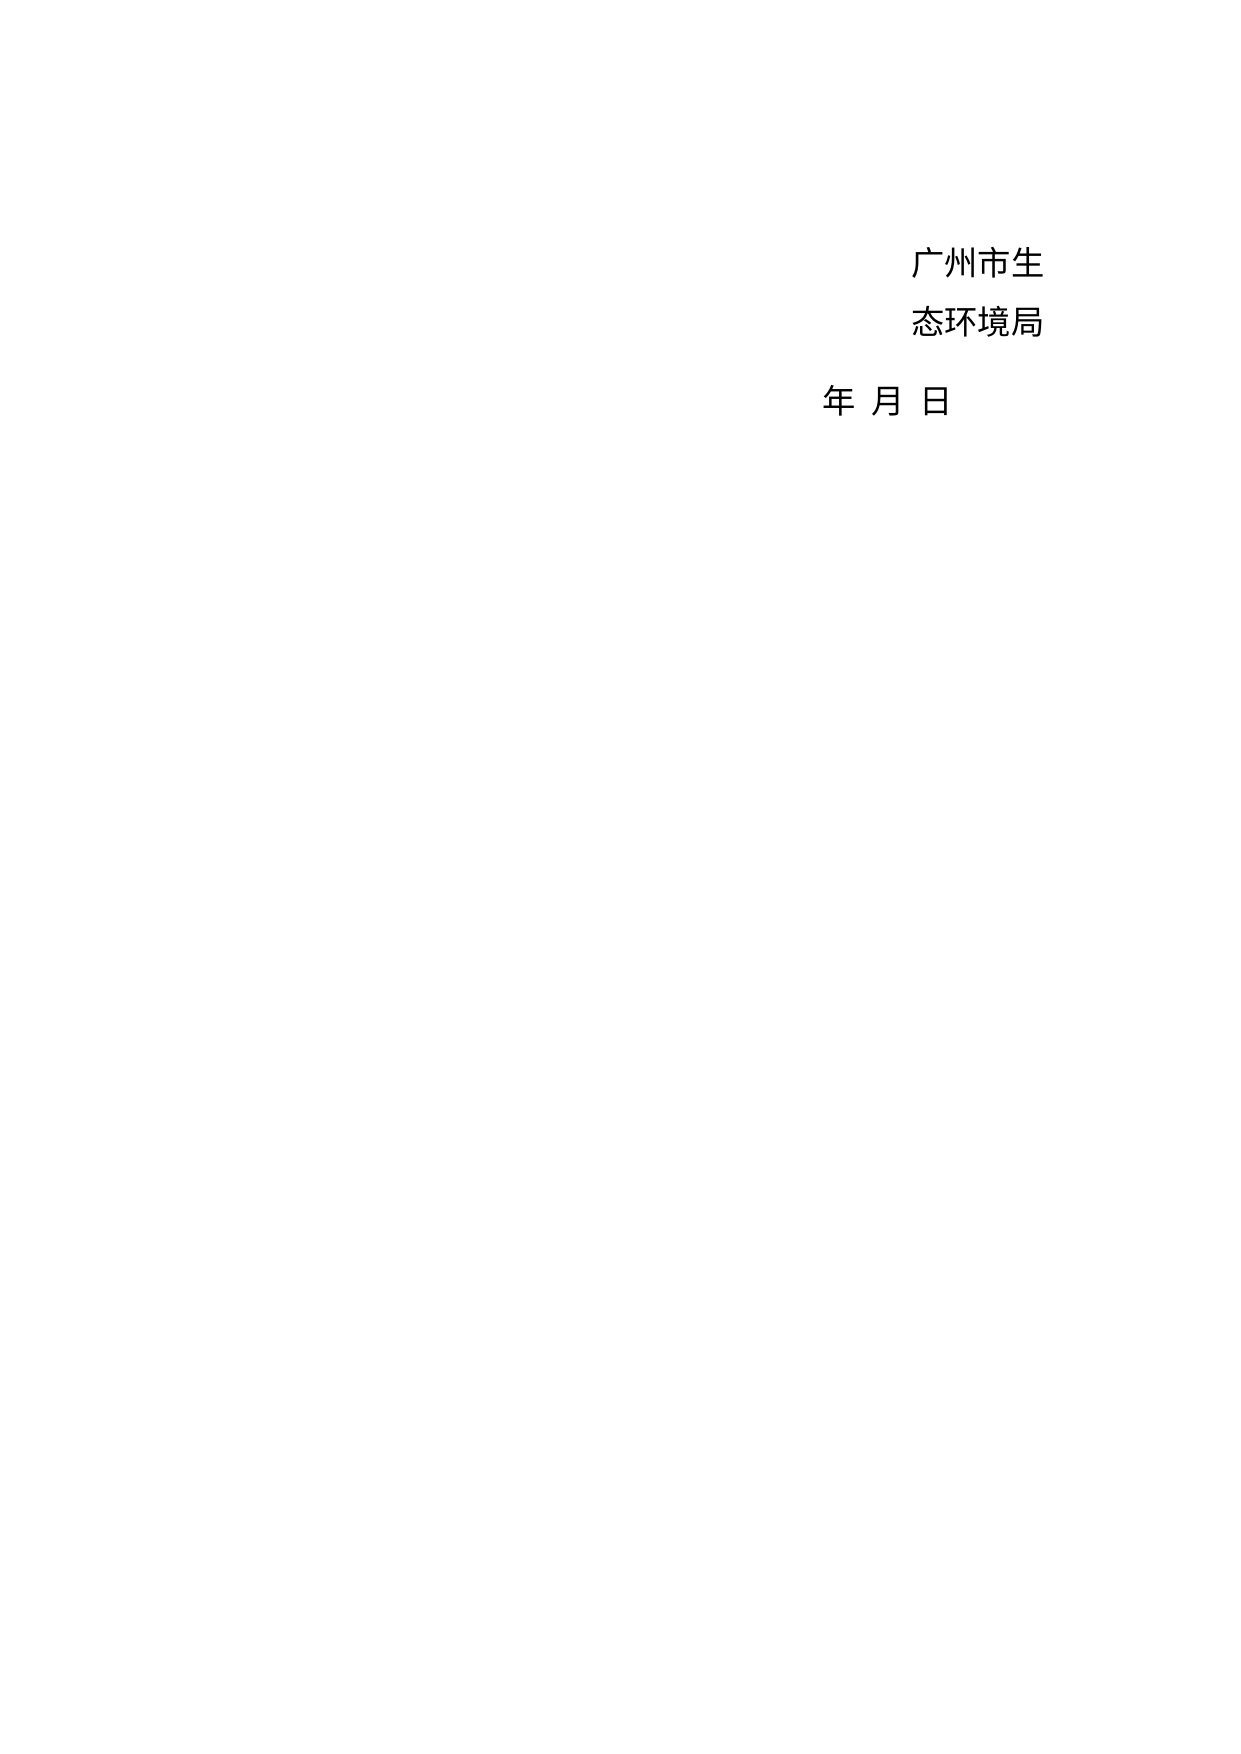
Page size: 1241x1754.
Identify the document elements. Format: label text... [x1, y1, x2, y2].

text 年 月 日 [187, 367, 952, 425]
text 广州市生态环境局 [187, 229, 1044, 346]
